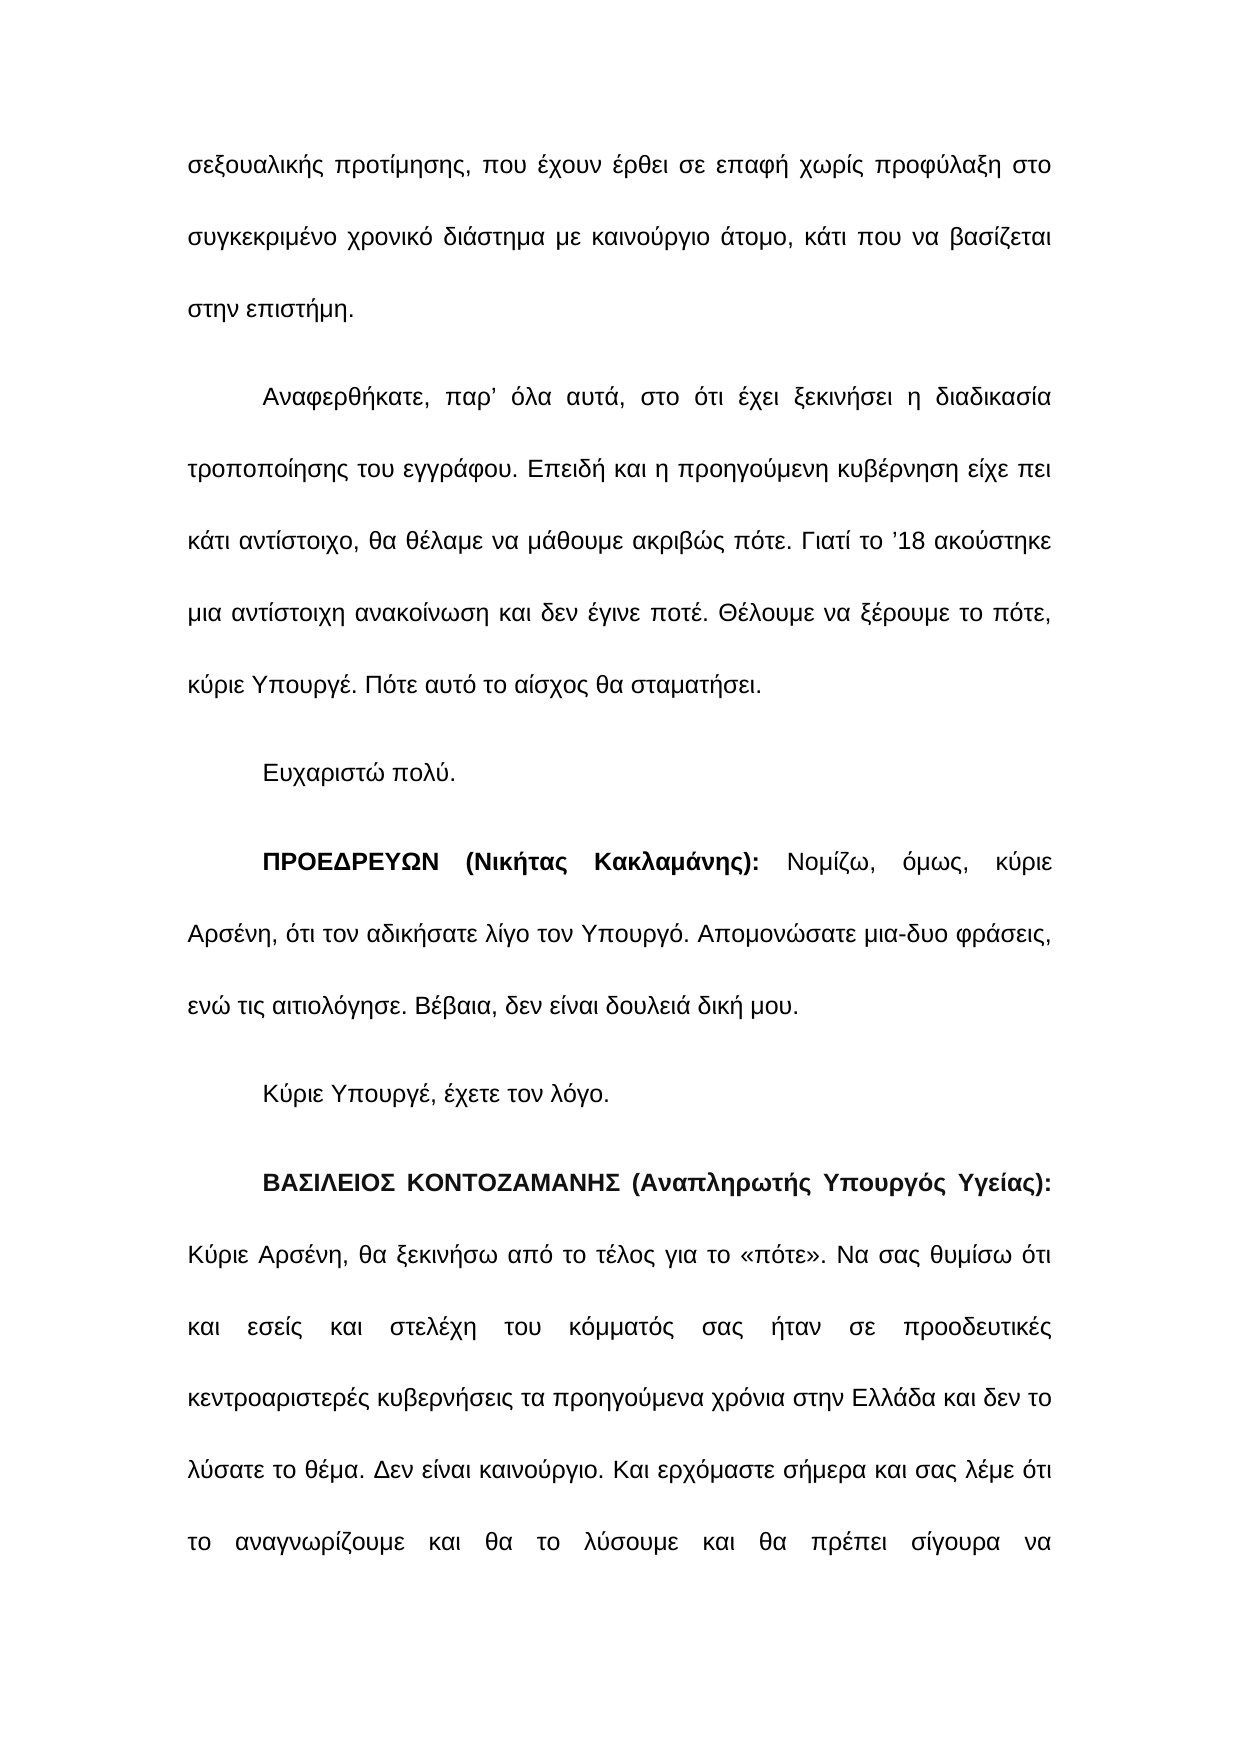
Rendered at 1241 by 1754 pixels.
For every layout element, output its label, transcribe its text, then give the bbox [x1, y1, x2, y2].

text Αναφερθήκατε, παρ’ όλα αυτά, στο ότι έχει ξεκινήσει η διαδικασία τροποποίησης του εγγράφου. Επειδή και η προηγούμενη κυβέρνηση είχε πει κάτι αντίστοιχο, θα θέλαμε να μάθουμε ακριβώς πότε. Γιατί το ’18 ακούστηκε μια αντίστοιχη ανακοίνωση και δεν έγινε ποτέ. Θέλουμε να ξέρουμε το πότε, κύριε Υπουργέ. Πότε αυτό το αίσχος θα σταματήσει. [187, 382, 1053, 698]
text Ευχαριστώ πολύ. [187, 758, 1053, 787]
text Κύριε Υπουργέ, έχετε τον λόγο. [187, 1079, 1053, 1108]
text ΠΡΟΕΔΡΕΥΩΝ (Νικήτας Κακλαμάνης): Νομίζω, όμως, κύριε Αρσένη, ότι τον αδικήσατε λίγο τον Υπουργό. Απομονώσατε μια-δυο φράσεις, ενώ τις αιτιολόγησε. Βέβαια, δεν είναι δουλειά δική μου. [187, 847, 1053, 1019]
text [187, 150, 1053, 322]
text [187, 1168, 1053, 1556]
